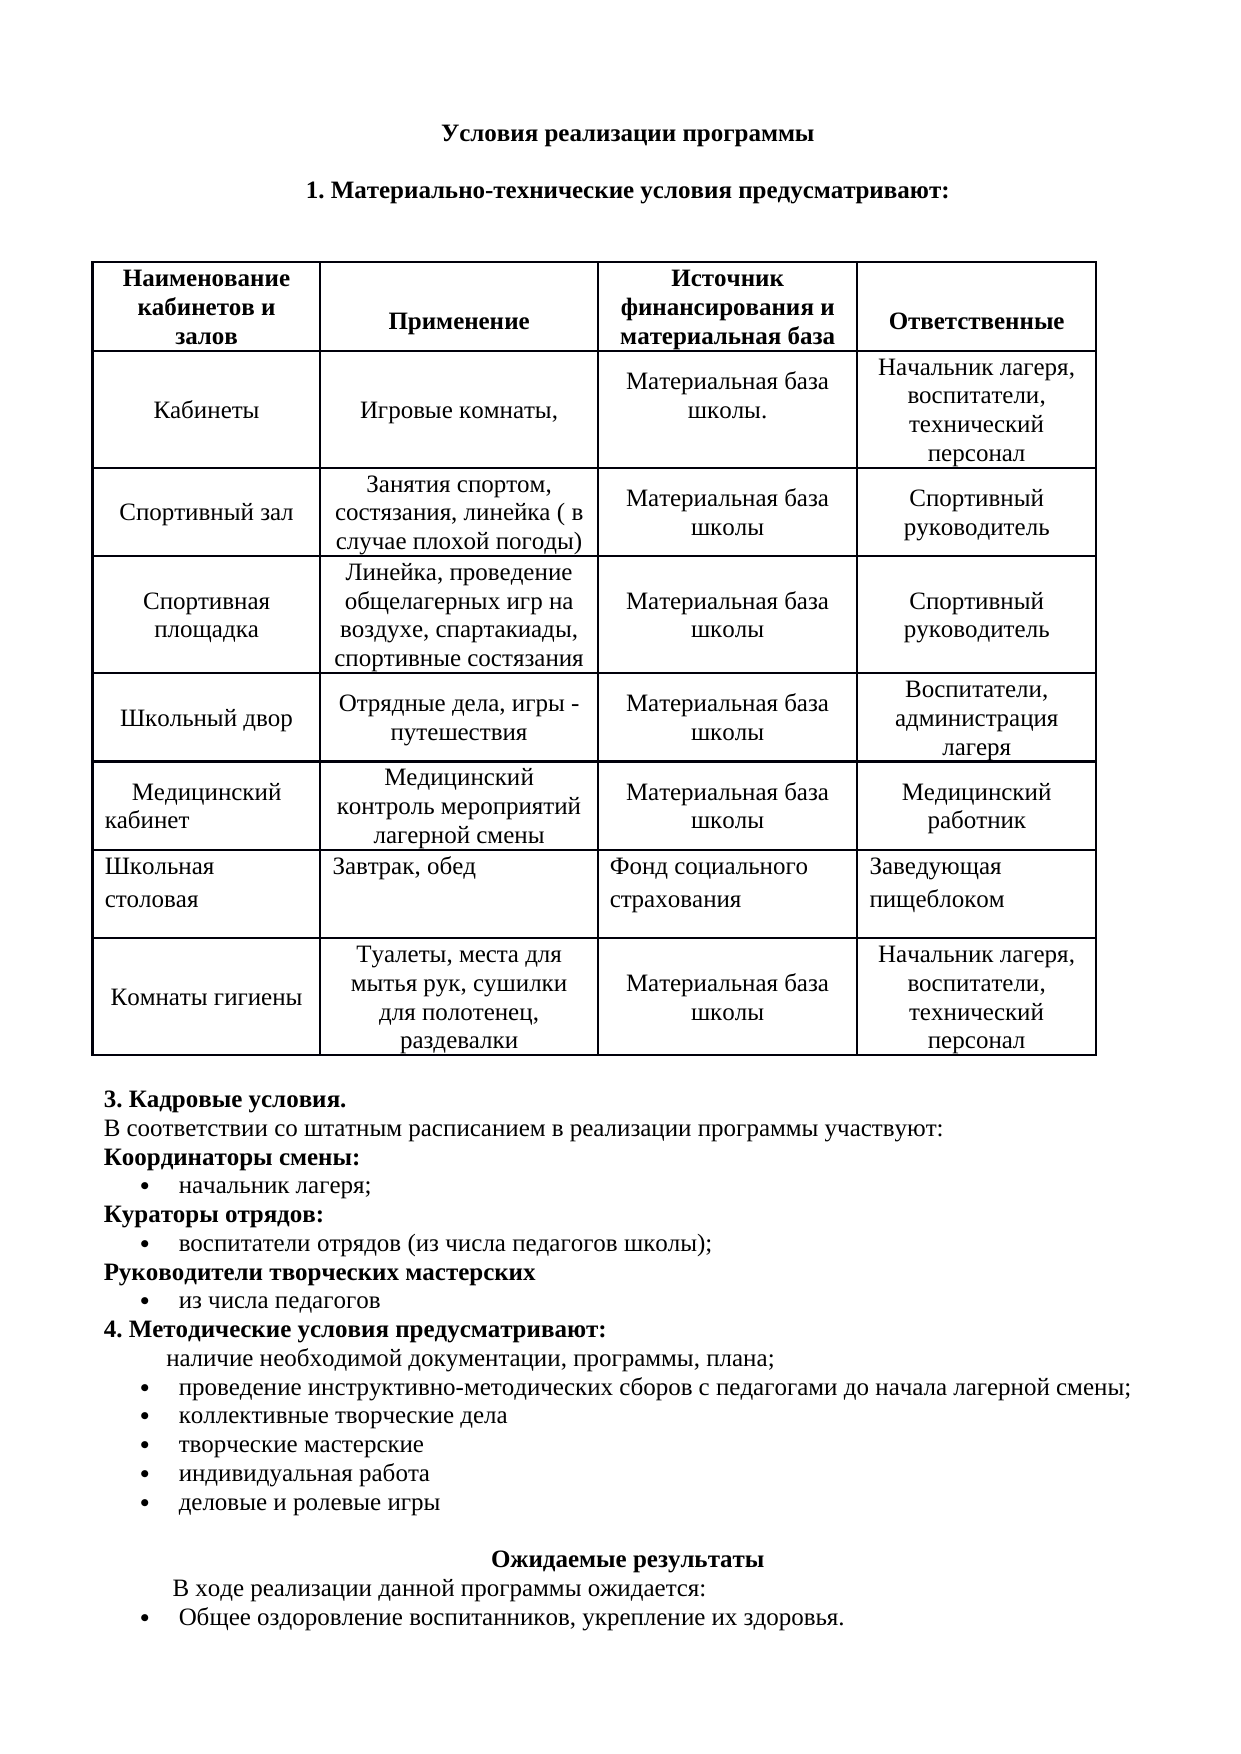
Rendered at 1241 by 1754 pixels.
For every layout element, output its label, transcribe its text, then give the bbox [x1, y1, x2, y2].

table_cell Материальная база школы [599, 674, 856, 760]
table_cell Медицинский кабинет [94, 763, 319, 849]
list Общее оздоровление воспитанников, укрепление их здоровья. [141, 1602, 1152, 1631]
table_cell Школьный двор [94, 674, 319, 760]
table_cell Занятия спортом, состязания, линейка ( в случае плохой погоды) [321, 469, 597, 555]
table_cell Материальная база школы [599, 763, 856, 849]
table_cell Заведующая пищеблоком [858, 851, 1095, 937]
table_header Источник финансирования и материальная база [599, 263, 856, 349]
table_cell Спортивная площадка [94, 557, 319, 672]
table_cell Школьная столовая [94, 851, 319, 937]
table_cell Спортивный руководитель [858, 469, 1095, 555]
text наличие необходимой документации, программы, плана; [103, 1343, 1152, 1372]
table_cell Медицинский контроль мероприятий лагерной смены [321, 763, 597, 849]
list начальник лагеря; [141, 1171, 1152, 1199]
text Координаторы смены: [103, 1142, 1152, 1171]
table_cell Спортивный зал [94, 469, 319, 555]
text Условия реализации программы [103, 118, 1152, 147]
list из числа педагогов [141, 1286, 1152, 1314]
list коллективные творческие дела [141, 1401, 1152, 1429]
table_cell Материальная база школы [599, 939, 856, 1054]
list индивидуальная работа [141, 1458, 1152, 1487]
list проведение инструктивно-методических сборов с педагогами до начала лагерной смены; [141, 1372, 1152, 1401]
table_cell Фонд социального страхования [599, 851, 856, 937]
text Кураторы отрядов: [103, 1199, 1152, 1228]
table_cell Игровые комнаты, [321, 352, 597, 467]
table_cell Линейка, проведение общелагерных игр на воздухе, спартакиады, спортивные состязания [321, 557, 597, 672]
table_header Применение [321, 263, 597, 349]
text 3. Кадровые условия. [103, 1084, 1152, 1113]
table_header Ответственные [858, 263, 1095, 349]
table_cell Начальник лагеря, воспитатели, технический персонал [858, 352, 1095, 467]
list деловые и ролевые игры [141, 1487, 1152, 1516]
list воспитатели отрядов (из числа педагогов школы); [141, 1228, 1152, 1257]
table_cell Завтрак, обед [321, 851, 597, 937]
text В соответствии со штатным расписанием в реализации программы участвуют: [103, 1113, 1152, 1142]
table_cell Материальная база школы [599, 557, 856, 672]
text Ожидаемые результаты [103, 1544, 1152, 1573]
table_cell Комнаты гигиены [94, 939, 319, 1054]
table_cell Кабинеты [94, 352, 319, 467]
table_cell Воспитатели, администрация лагеря [858, 674, 1095, 760]
table_header Наименование кабинетов и залов [94, 263, 319, 349]
table_cell Материальная база школы [599, 469, 856, 555]
table_cell Начальник лагеря, воспитатели, технический персонал [858, 939, 1095, 1054]
table_cell Спортивный руководитель [858, 557, 1095, 672]
table_cell Отрядные дела, игры - путешествия [321, 674, 597, 760]
text Руководители творческих мастерских [103, 1257, 1152, 1286]
text В ходе реализации данной программы ожидается: [103, 1573, 1152, 1602]
list творческие мастерские [141, 1429, 1152, 1458]
table_cell Медицинский работник [858, 763, 1095, 849]
table_cell Туалеты, места для мытья рук, сушилки для полотенец, раздевалки [321, 939, 597, 1054]
text 4. Методические условия предусматривают: [103, 1314, 1152, 1343]
table_cell Материальная база школы. [599, 352, 856, 467]
text 1. Материально-технические условия предусматривают: [103, 176, 1152, 204]
